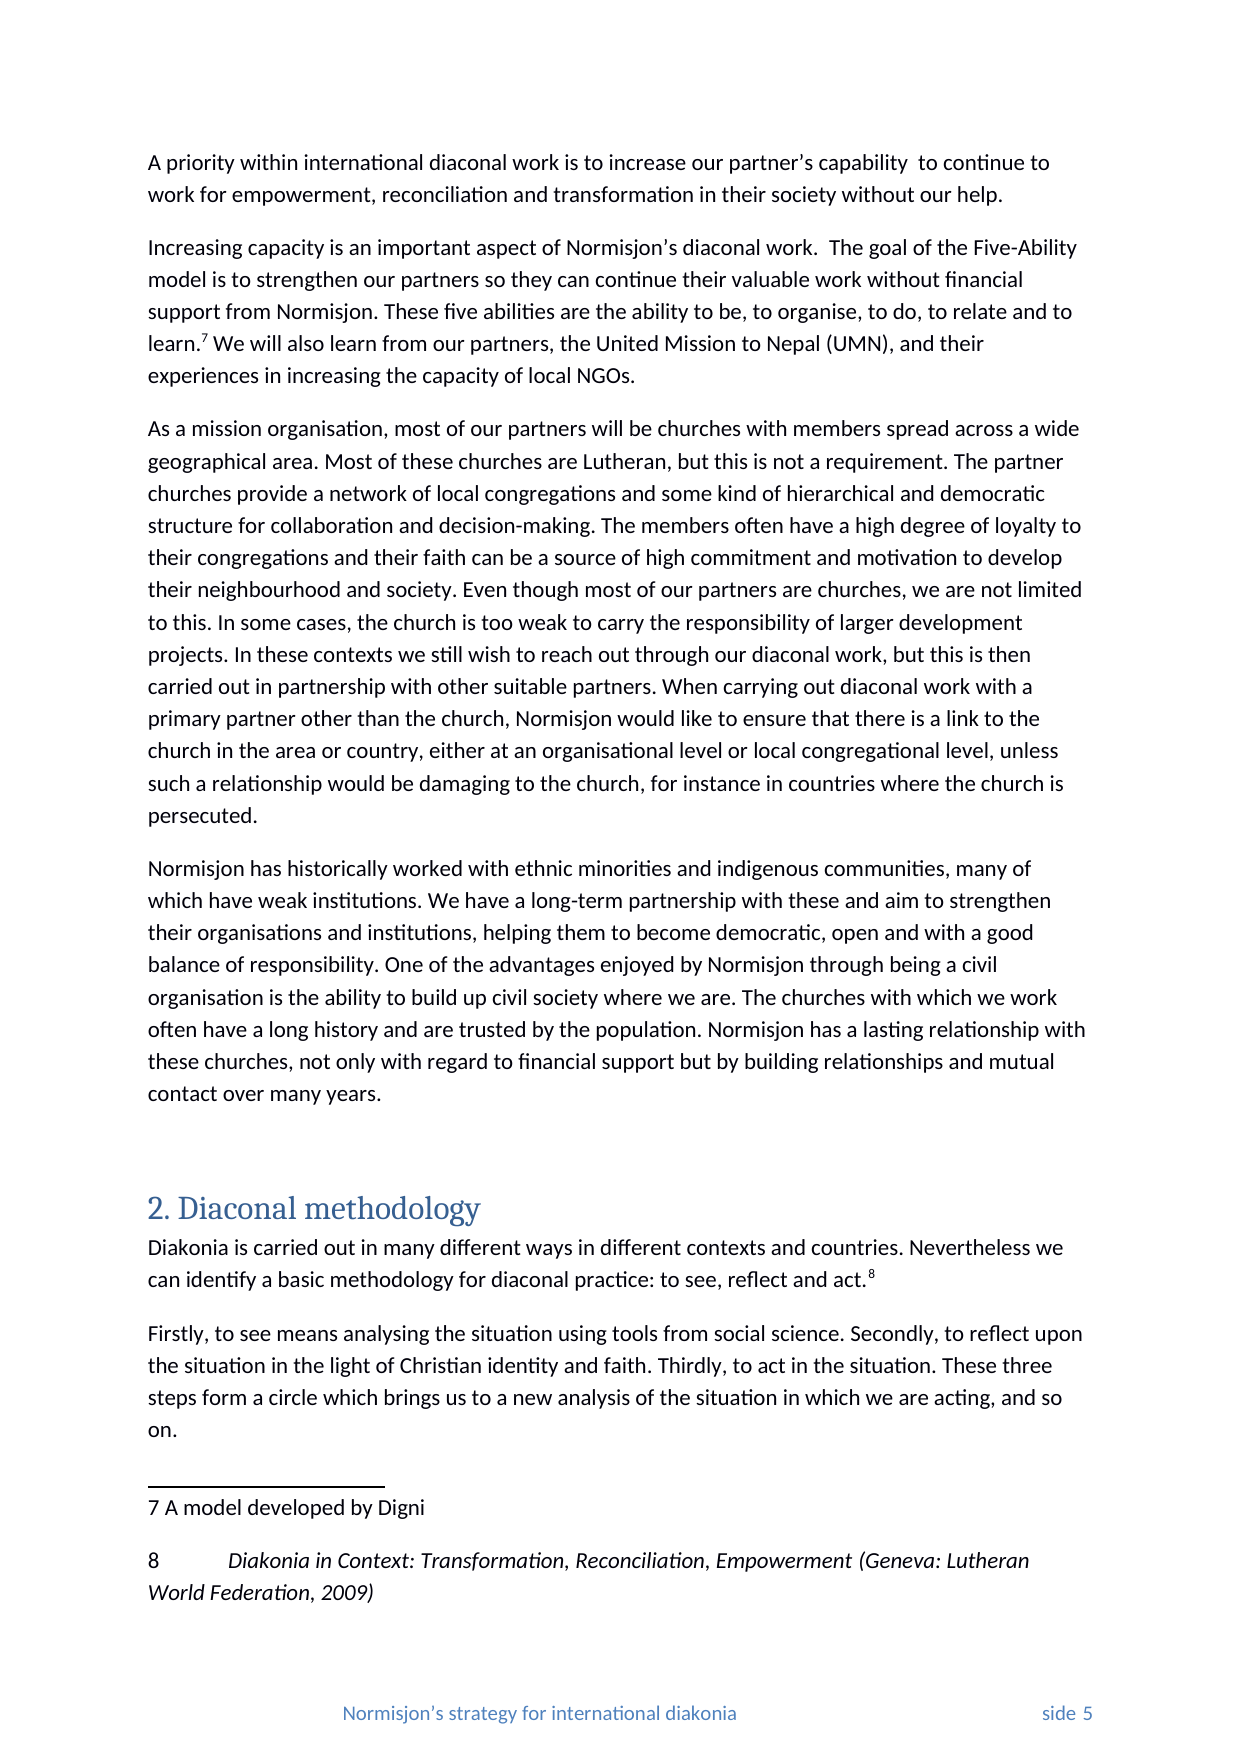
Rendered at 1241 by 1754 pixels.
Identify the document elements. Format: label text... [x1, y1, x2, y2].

subtitle 2. Diaconal methodology [148, 1189, 1093, 1228]
text A priority within international diaconal work is to increase our partner’s capability to continue to work for empowerment, reconciliation and transformation in their society without our help. [148, 148, 1093, 208]
text Normisjon has historically worked with ethnic minorities and indigenous communities, many of which have weak institutions. We have a long-term partnership with these and aim to strengthen their organisations and institutions, helping them to become democratic, open and with a good balance of responsibility. One of the advantages enjoyed by Normisjon through being a civil organisation is the ability to build up civil society where we are. The churches with which we work often have a long history and are trusted by the population. Normisjon has a lasting relationship with these churches, not only with regard to financial support but by building relationships and mutual contact over many years. [148, 854, 1093, 1107]
text Firstly, to see means analysing the situation using tools from social science. Secondly, to reflect upon the situation in the light of Christian identity and faith. Thirdly, to act in the situation. These three steps form a circle which brings us to a new analysis of the situation in which we are acting, and so on. [148, 1319, 1093, 1443]
text As a mission organisation, most of our partners will be churches with members spread across a wide geographical area. Most of these churches are Lutheran, but this is not a requirement. The partner churches provide a network of local congregations and some kind of hierarchical and democratic structure for collaboration and decision-making. The members often have a high degree of loyalty to their congregations and their faith can be a source of high commitment and motivation to develop their neighbourhood and society. Even though most of our partners are churches, we are not limited to this. In some cases, the church is too weak to carry the responsibility of larger development projects. In these contexts we still wish to reach out through our diaconal work, but this is then carried out in partnership with other suitable partners. When carrying out diaconal work with a primary partner other than the church, Normisjon would like to ensure that there is a link to the church in the area or country, either at an organisational level or local congregational level, unless such a relationship would be damaging to the church, for instance in countries where the church is persecuted. [148, 414, 1093, 829]
text Increasing capacity is an important aspect of Normisjon’s diaconal work. The goal of the Five-Ability model is to strengthen our partners so they can continue their valuable work without financial support from Normisjon. These five abilities are the ability to be, to organise, to do, to relate and to learn. We will also learn from our partners, the United Mission to Nepal (UMN), and their experiences in increasing the capacity of local NGOs. [148, 233, 1093, 389]
text Diakonia is carried out in many different ways in different contexts and countries. Nevertheless we can identify a basic methodology for diaconal practice: to see, reflect and act. [148, 1233, 1093, 1294]
